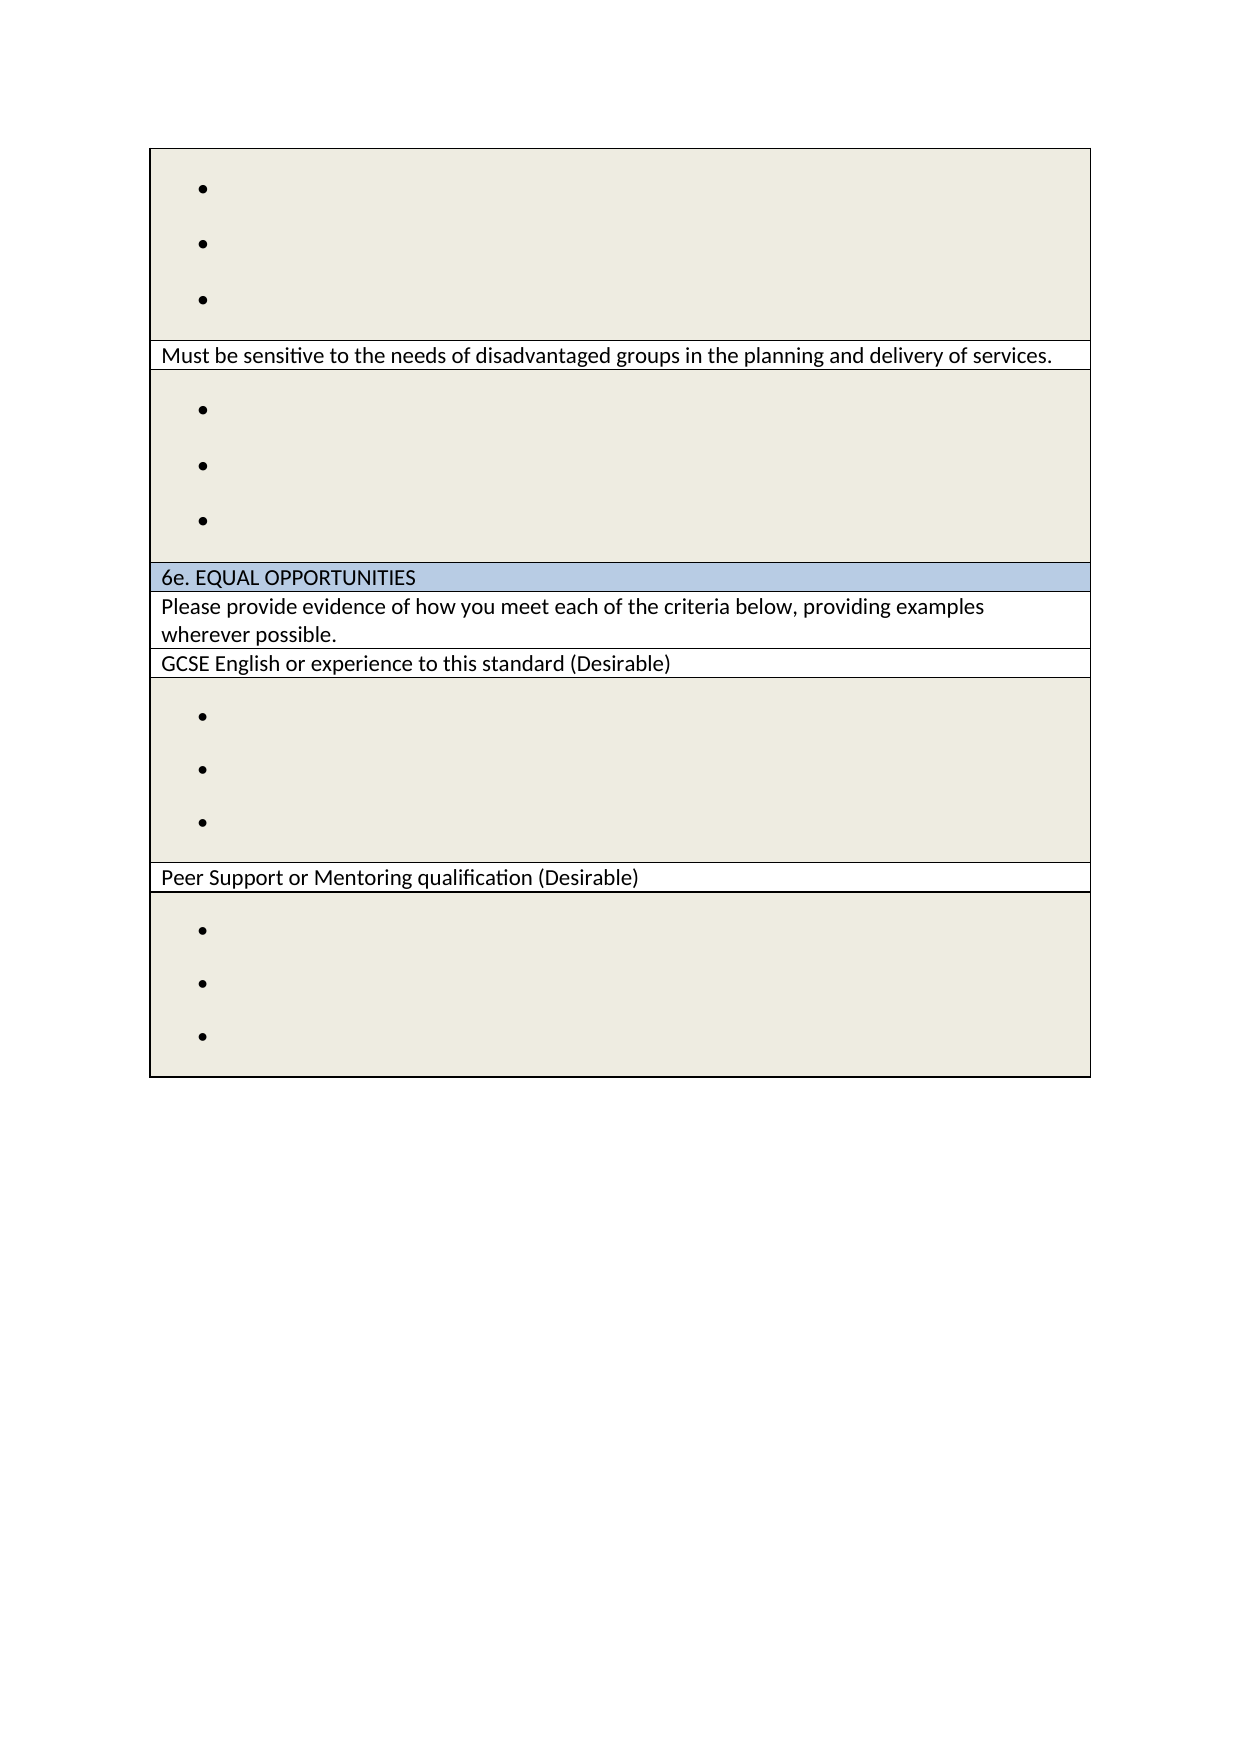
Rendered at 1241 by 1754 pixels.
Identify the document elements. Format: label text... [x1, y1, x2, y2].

table_cell [151, 678, 1090, 862]
table_cell 6e. EQUAL OPPORTUNITIES [151, 563, 1090, 591]
table_cell Must be sensitive to the needs of disadvantaged groups in the planning and delivery of services. [151, 341, 1090, 369]
table_cell [151, 893, 1090, 1076]
table_cell Please provide evidence of how you meet each of the criteria below, providing examples wherever possible. [151, 592, 1090, 648]
table_cell GCSE English or experience to this standard (Desirable) [151, 649, 1090, 677]
table_cell Peer Support or Mentoring qualification (Desirable) [151, 863, 1090, 891]
table_cell [151, 149, 1090, 340]
table_cell [151, 370, 1090, 562]
